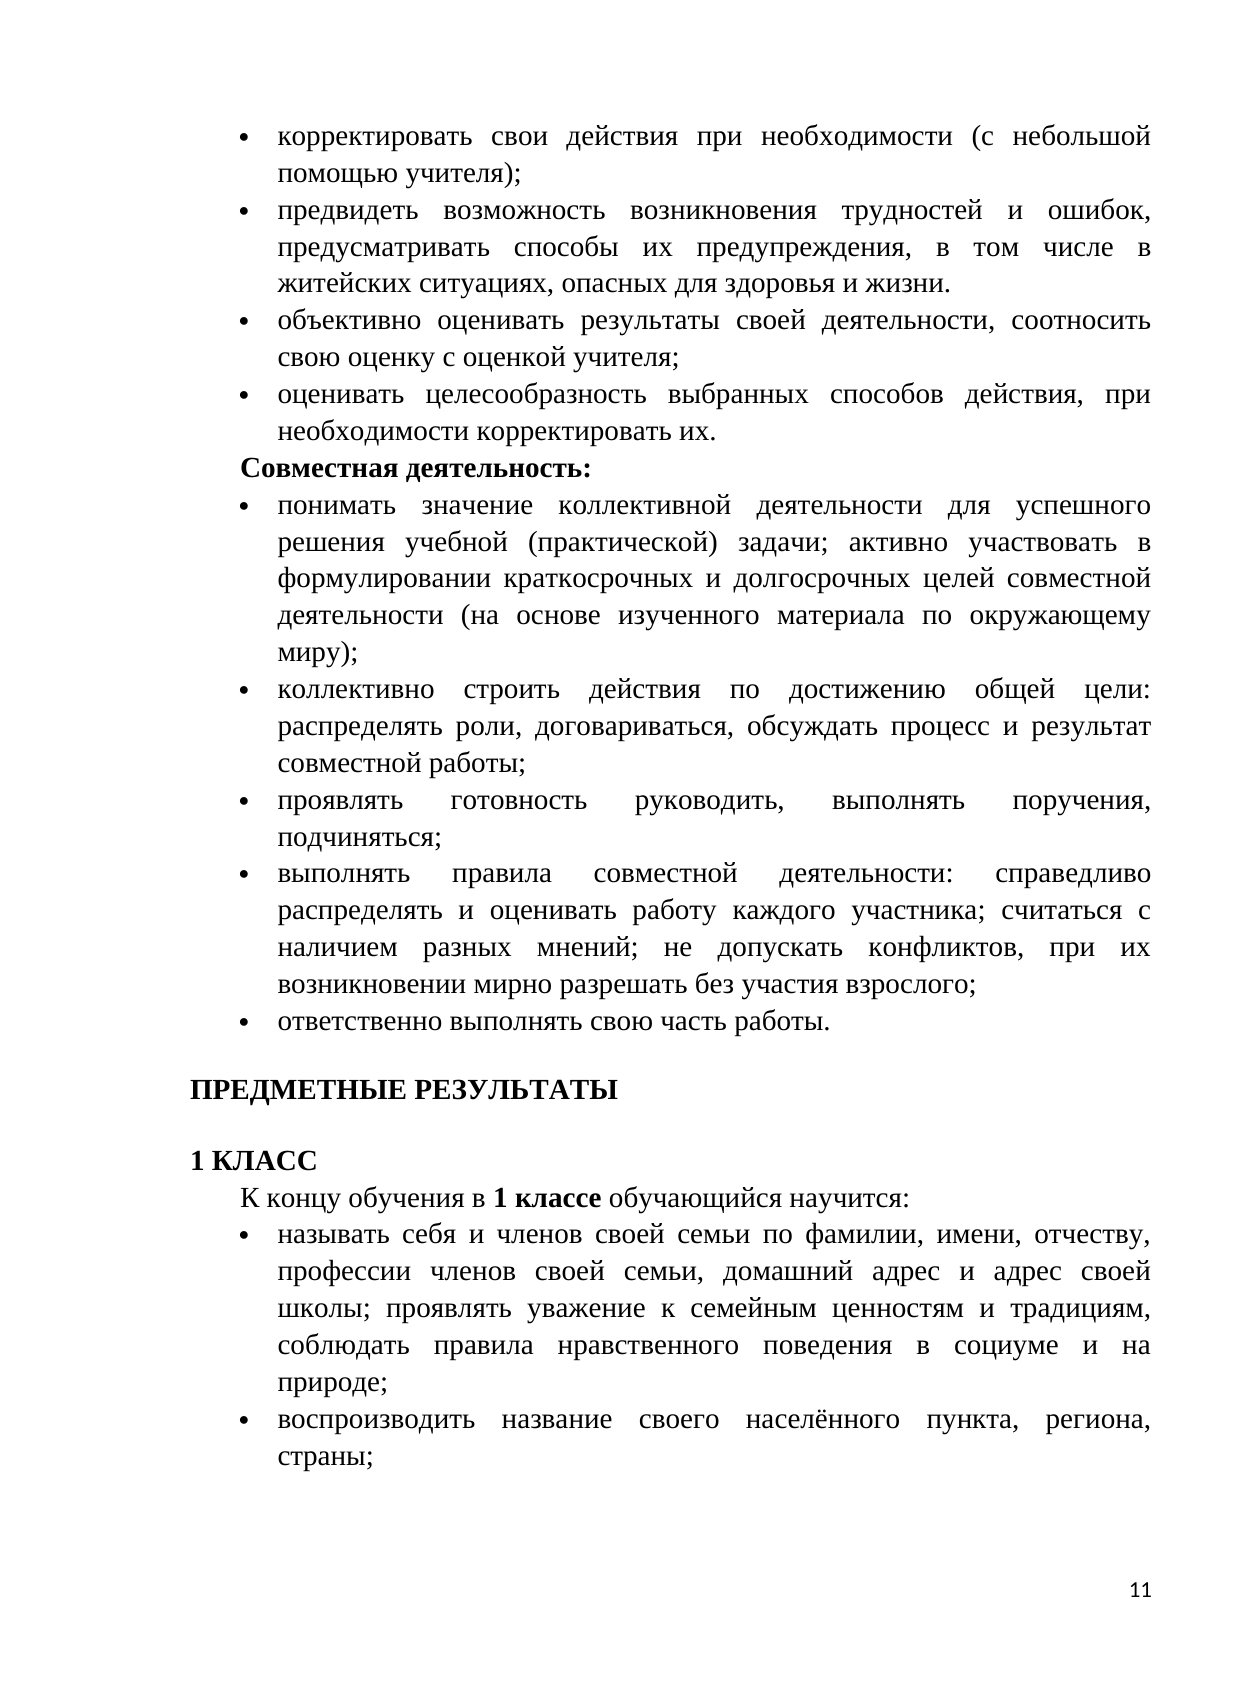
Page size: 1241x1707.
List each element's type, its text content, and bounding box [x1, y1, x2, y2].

list понимать значение коллективной деятельности для успешного решения учебной (практической) задачи; активно участвовать в формулировании краткосрочных и долгосрочных целей совместной деятельности (на основе изученного материала по окружающему миру); [240, 487, 1152, 668]
list проявлять готовность руководить, выполнять поручения, подчиняться; [240, 782, 1152, 852]
list объективно оценивать результаты своей деятельности, соотносить свою оценку с оценкой учителя; [240, 302, 1152, 373]
text Совместная деятельность: [177, 450, 1152, 483]
text К концу обучения в 1 классе обучающийся научится: [177, 1180, 1152, 1213]
list воспроизводить название своего населённого пункта, региона, страны; [240, 1401, 1152, 1471]
text ПРЕДМЕТНЫЕ РЕЗУЛЬТАТЫ [190, 1072, 1152, 1106]
list корректировать свои действия при необходимости (с небольшой помощью учителя); [240, 118, 1152, 188]
list оценивать целесообразность выбранных способов действия, при необходимости корректировать их. [240, 376, 1152, 447]
list коллективно строить действия по достижению общей цели: распределять роли, договариваться, обсуждать процесс и результат совместной работы; [240, 671, 1152, 778]
list выполнять правила совместной деятельности: справедливо распределять и оценивать работу каждого участника; считаться с наличием разных мнений; не допускать конфликтов, при их возникновении мирно разрешать без участия взрослого; [240, 856, 1152, 1000]
list называть себя и членов своей семьи по фамилии, имени, отчеству, профессии членов своей семьи, домашний адрес и адрес своей школы; проявлять уважение к семейным ценностям и традициям, соблюдать правила нравственного поведения в социуме и на природе; [240, 1217, 1152, 1398]
text 1 КЛАСС [190, 1143, 1152, 1176]
list ответственно выполнять свою часть работы. [240, 1003, 1152, 1037]
list предвидеть возможность возникновения трудностей и ошибок, предусматривать способы их предупреждения, в том числе в житейских ситуациях, опасных для здоровья и жизни. [240, 192, 1152, 299]
